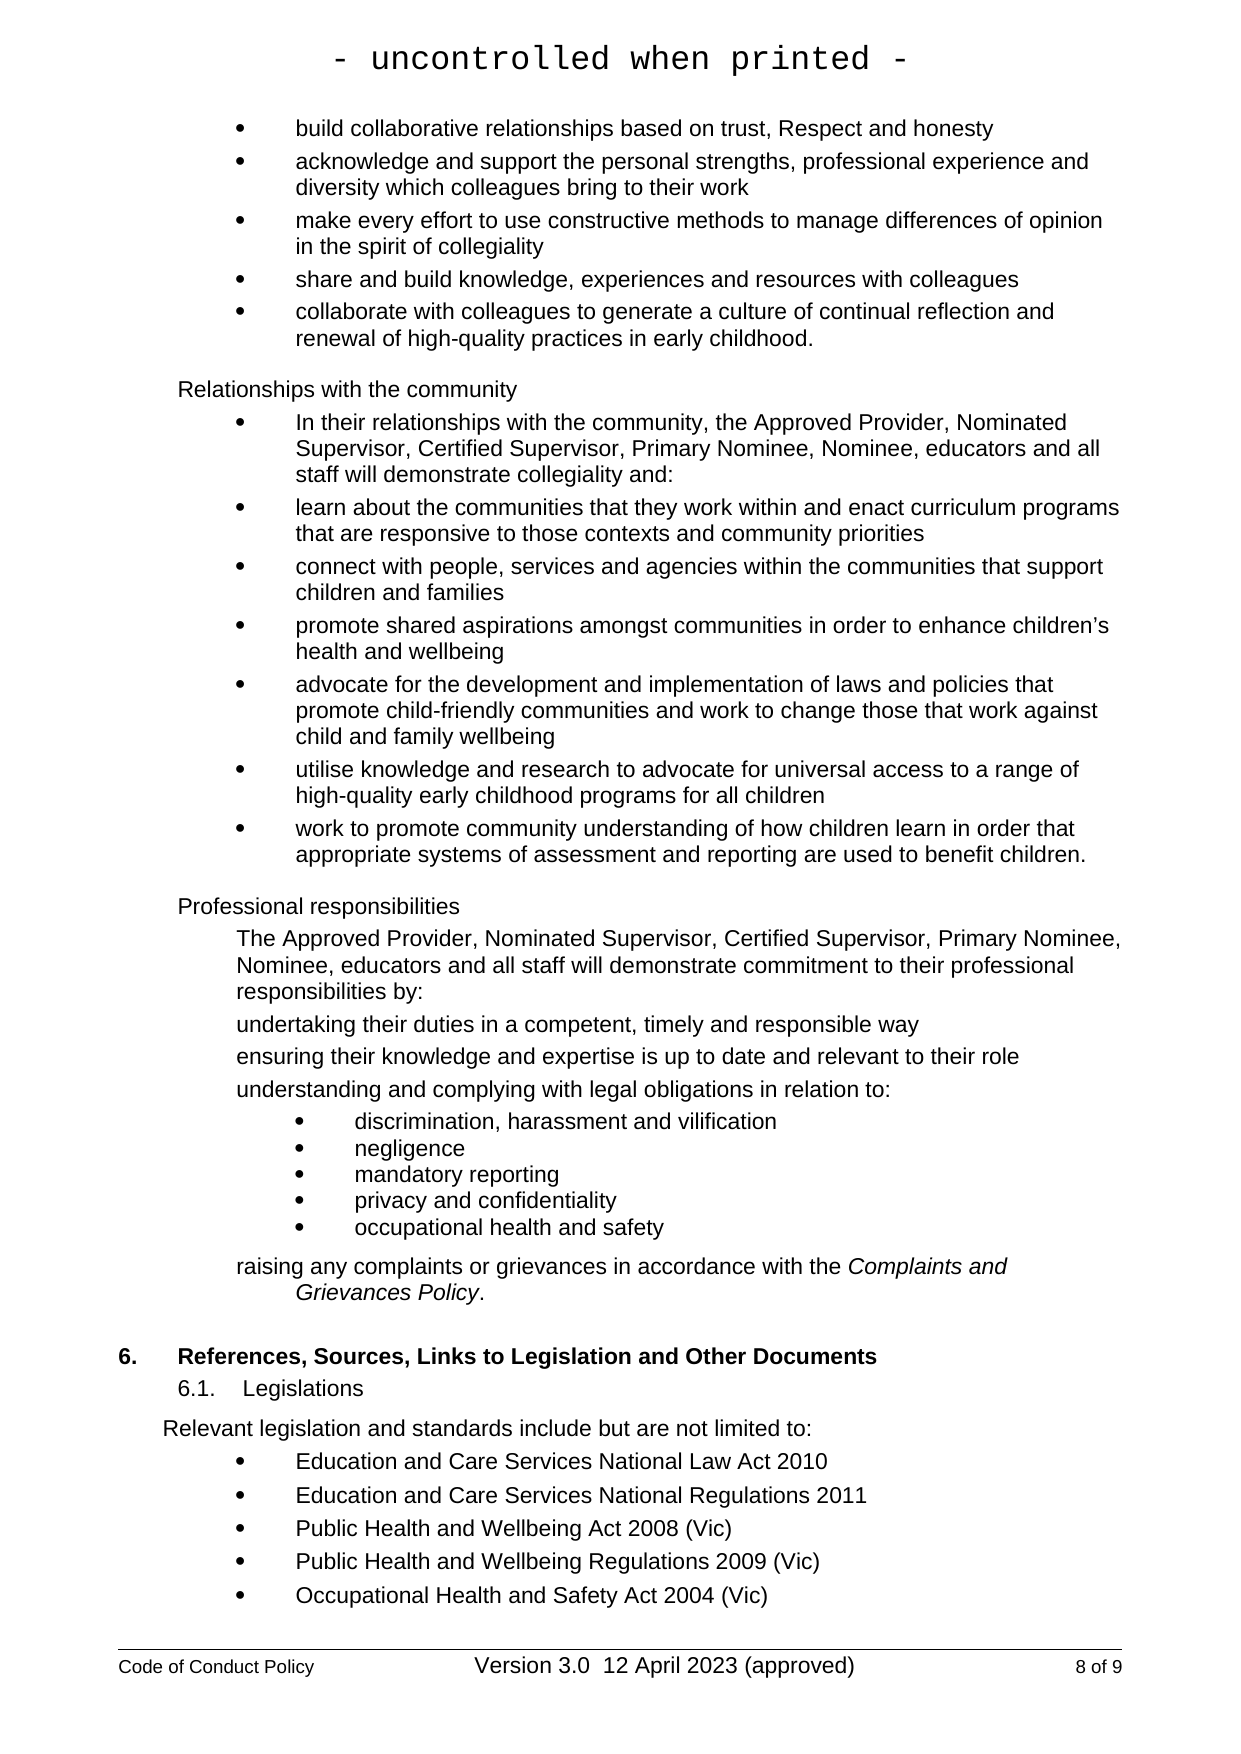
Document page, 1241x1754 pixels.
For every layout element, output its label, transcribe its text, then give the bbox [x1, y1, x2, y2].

list Public Health and Wellbeing Act 2008 (Vic) [236, 1514, 1122, 1541]
text Relevant legislation and standards include but are not limited to: [162, 1414, 1122, 1441]
text undertaking their duties in a competent, timely and responsible way [236, 1011, 1122, 1037]
list In their relationships with the community, the Approved Provider, Nominated Supervisor, Certified Supervisor, Primary Nominee, Nominee, educators and all staff will demonstrate collegiality and: [236, 408, 1122, 487]
text understanding and complying with legal obligations in relation to: [236, 1076, 1122, 1102]
list make every effort to use constructive methods to manage differences of opinion in the spirit of collegiality [236, 207, 1122, 259]
list mandatory reporting [295, 1161, 1122, 1187]
list discrimination, harassment and vilification [295, 1108, 1122, 1135]
list Education and Care Services National Law Act 2010 [236, 1448, 1122, 1475]
list work to promote community understanding of how children learn in order that appropriate systems of assessment and reporting are used to benefit children. [236, 815, 1122, 868]
list connect with people, services and agencies within the communities that support children and families [236, 553, 1122, 605]
list privacy and confidentiality [295, 1187, 1122, 1214]
list Occupational Health and Safety Act 2004 (Vic) [236, 1581, 1122, 1608]
list occupational health and safety [295, 1214, 1122, 1240]
text ensuring their knowledge and expertise is up to date and relevant to their role [236, 1043, 1122, 1069]
list promote shared aspirations amongst communities in order to enhance children’s health and wellbeing [236, 612, 1122, 664]
subtitle Professional responsibilities [177, 893, 1122, 919]
subtitle Legislations [177, 1375, 1122, 1402]
list advocate for the development and implementation of laws and policies that promote child-friendly communities and work to change those that work against child and family wellbeing [236, 671, 1122, 750]
list share and build knowledge, experiences and resources with colleagues [236, 266, 1122, 292]
list learn about the communities that they work within and enact curriculum programs that are responsive to those contexts and community priorities [236, 494, 1122, 546]
list Education and Care Services National Regulations 2011 [236, 1481, 1122, 1508]
text raising any complaints or grievances in accordance with the Complaints and Grievances Policy. [236, 1253, 1122, 1305]
list Public Health and Wellbeing Regulations 2009 (Vic) [236, 1548, 1122, 1575]
text The Approved Provider, Nominated Supervisor, Certified Supervisor, Primary Nominee, Nominee, educators and all staff will demonstrate commitment to their professional responsibilities by: [236, 925, 1122, 1004]
subtitle Relationships with the community [177, 376, 1122, 402]
list build collaborative relationships based on trust, Respect and honesty [236, 115, 1122, 141]
list utilise knowledge and research to advocate for universal access to a range of high-quality early childhood programs for all children [236, 756, 1122, 809]
list acknowledge and support the personal strengths, professional experience and diversity which colleagues bring to their work [236, 148, 1122, 200]
list collaborate with colleagues to generate a culture of continual reflection and renewal of high-quality practices in early childhood. [236, 298, 1122, 351]
list negligence [295, 1135, 1122, 1161]
subtitle References, Sources, Links to Legislation and Other Documents [118, 1343, 1122, 1369]
